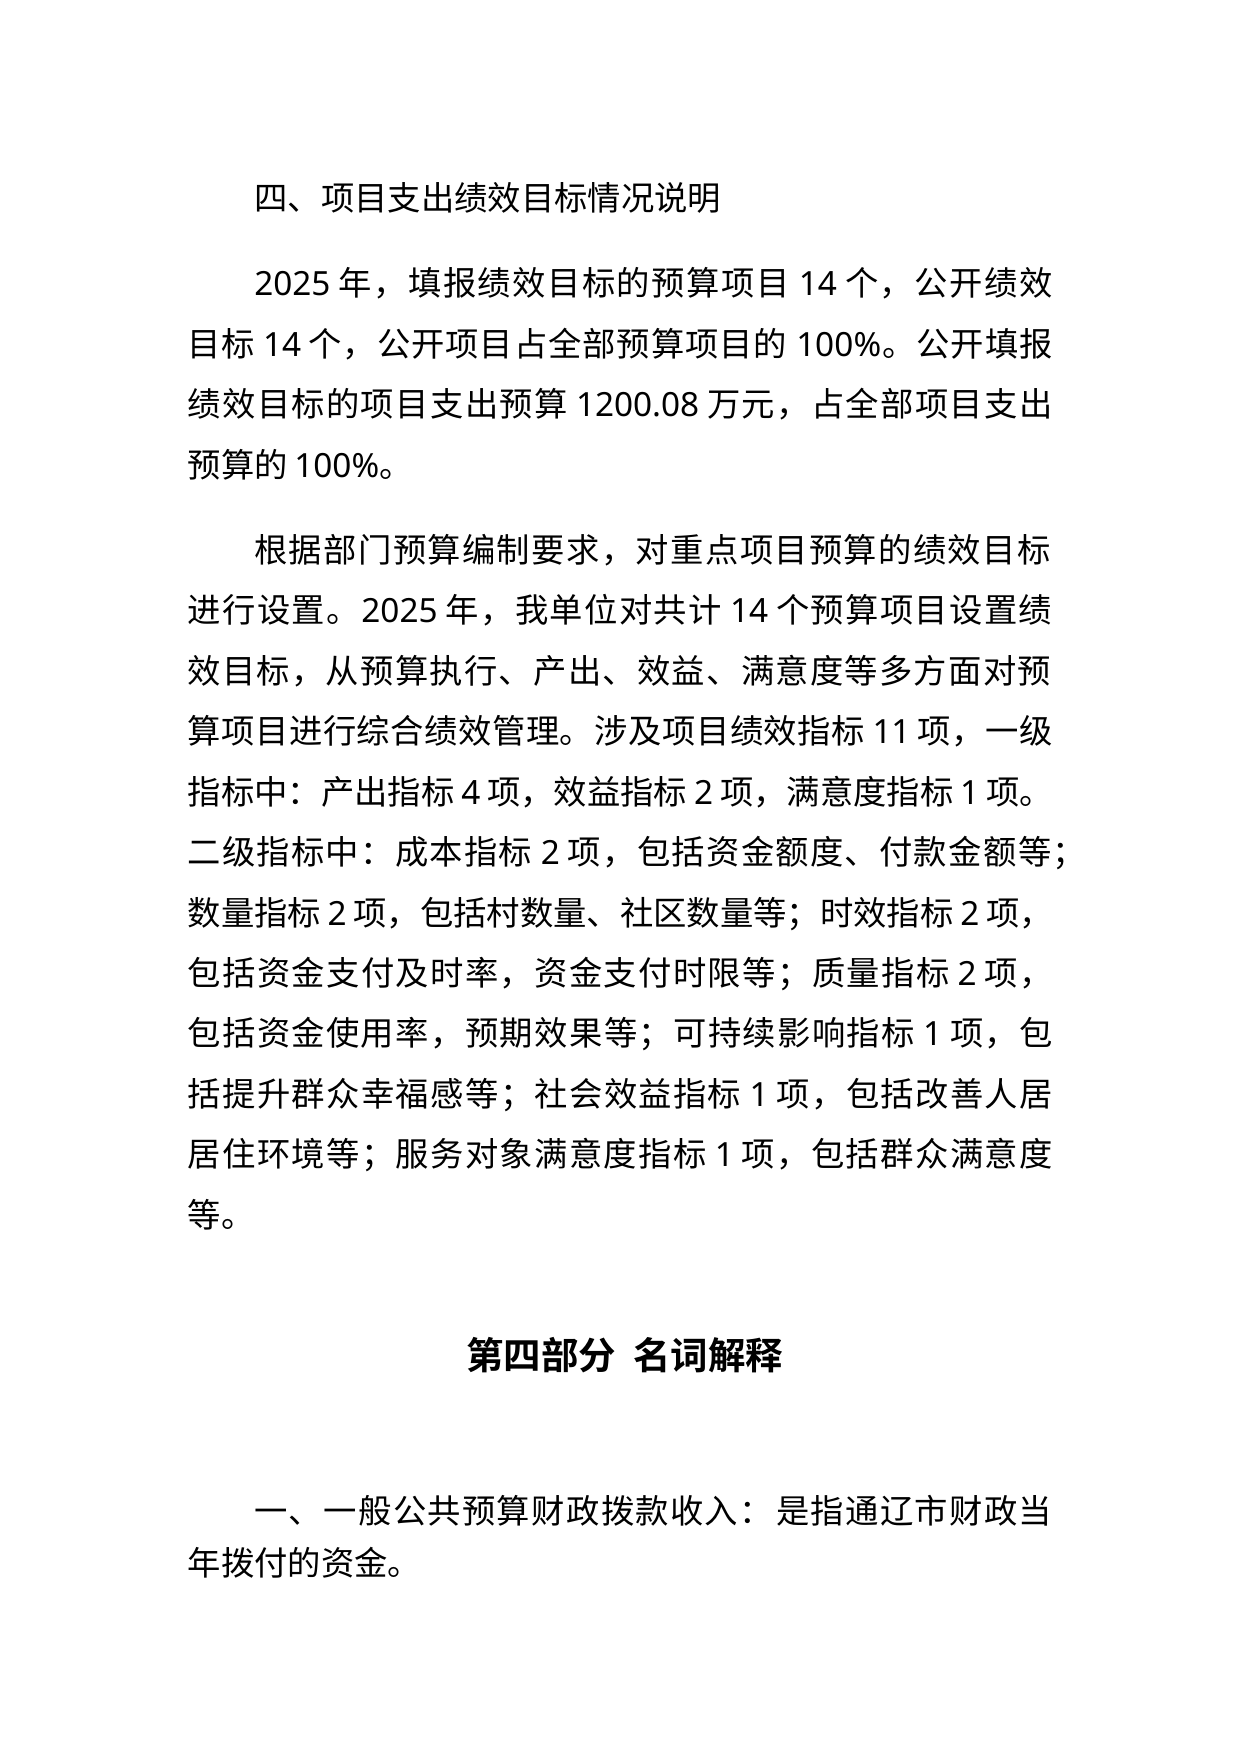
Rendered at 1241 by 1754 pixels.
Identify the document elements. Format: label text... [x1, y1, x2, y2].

text 四、项目支出绩效目标情况说明 [187, 162, 1053, 222]
text 2025年，填报绩效目标的预算项目14个，公开绩效目标14个，公开项目占全部预算项目的100%。公开填报绩效目标的项目支出预算1200.08万元，占全部项目支出预算的100%。 [187, 247, 1053, 489]
text 根据部门预算编制要求，对重点项目预算的绩效目标进行设置。2025年，我单位对共计14个预算项目设置绩效目标，从预算执行、产出、效益、满意度等多方面对预算项目进行综合绩效管理。涉及项目绩效指标11项，一级指标中：产出指标4项，效益指标2项，满意度指标1项。二级指标中：成本指标2项，包括资金额度、付款金额等；数量指标2项，包括村数量、社区数量等；时效指标2项，包括资金支付及时率，资金支付时限等；质量指标2项，包括资金使用率，预期效果等；可持续影响指标1项，包括提升群众幸福感等；社会效益指标1项，包括改善人居居住环境等；服务对象满意度指标1项，包括群众满意度等。 [187, 514, 1053, 1303]
text 一、一般公共预算财政拨款收入：是指通辽市财政当年拨付的资金。 [187, 1482, 1053, 1586]
text 第四部分 名词解释 [187, 1328, 1053, 1380]
